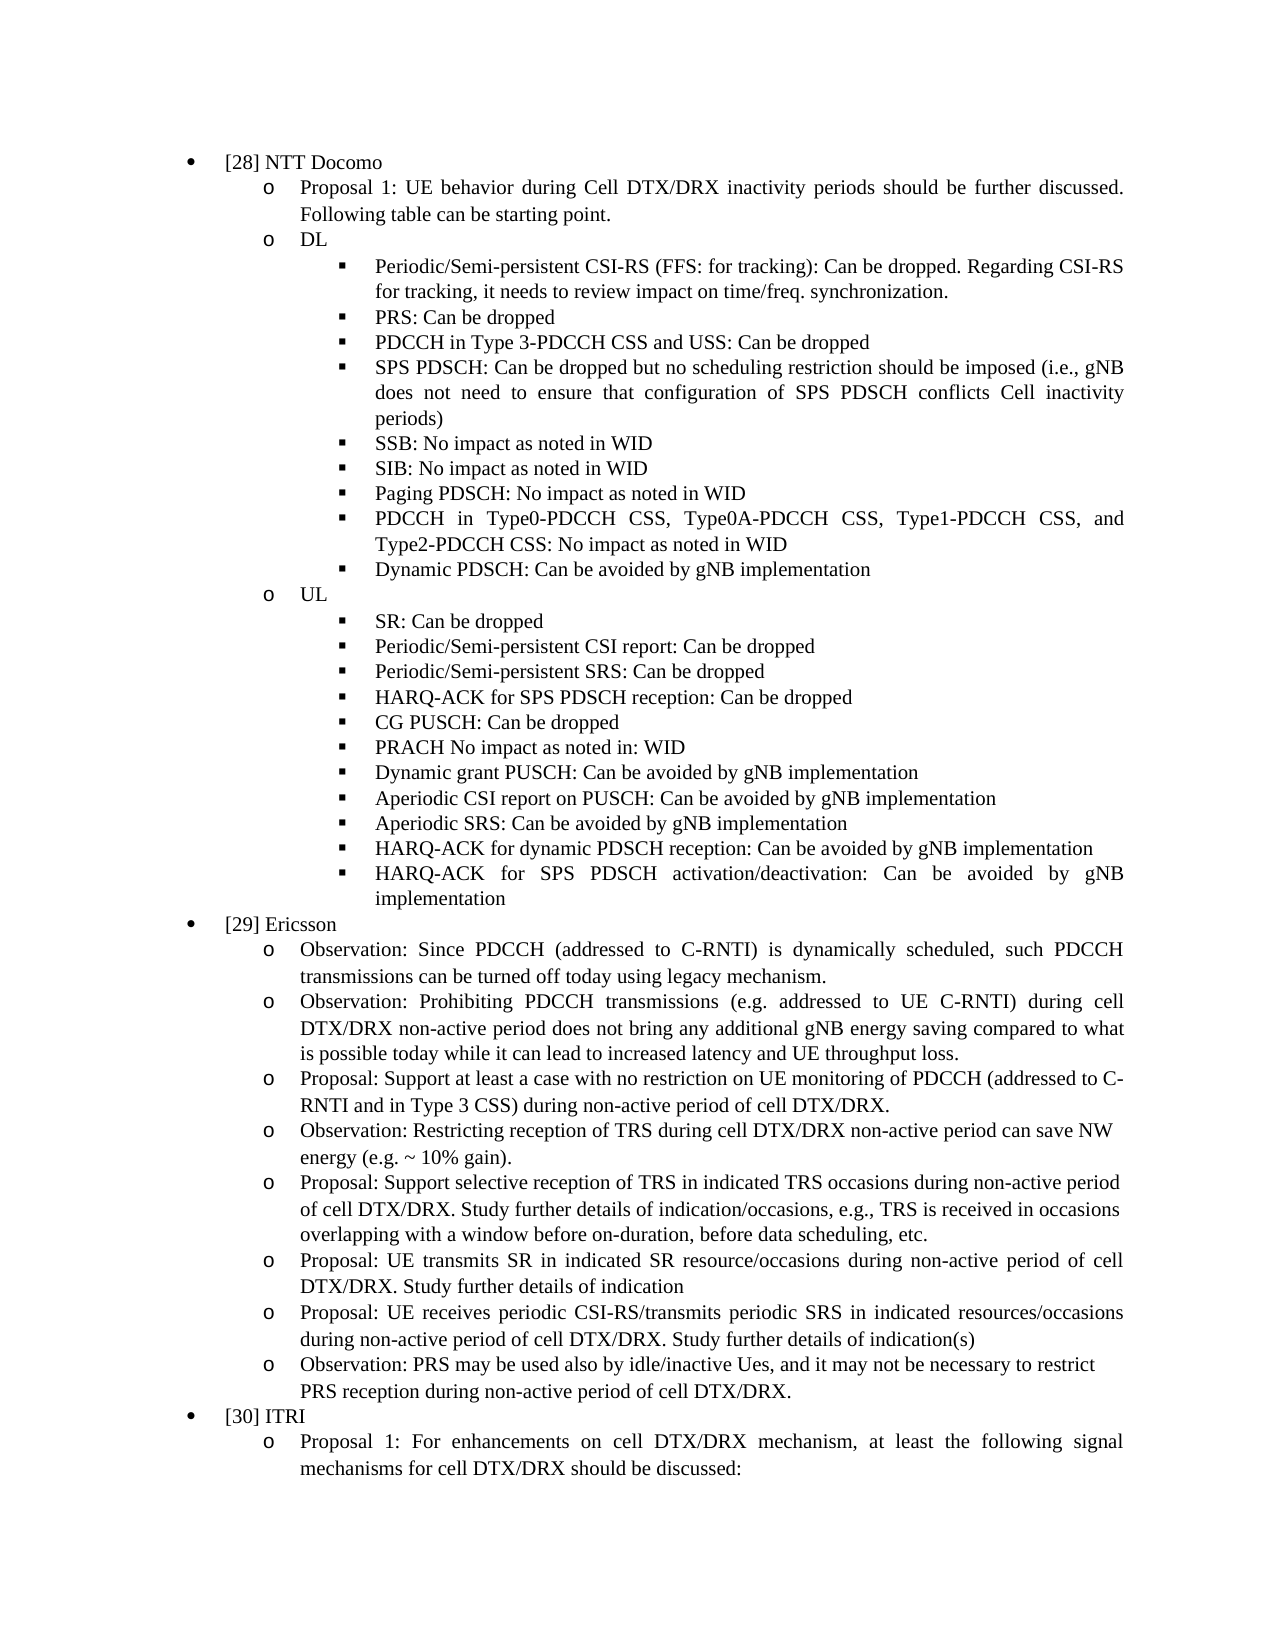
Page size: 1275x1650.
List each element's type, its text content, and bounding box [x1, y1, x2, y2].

list Periodic/Semi-persistent CSI report: Can be dropped [337, 634, 1125, 658]
list Proposal: Support selective reception of TRS in indicated TRS occasions during non-active period of cell DTX/DRX. Study further details of indication/occasions, e.g., TRS is received in occasions overlapping with a window before on-duration, before data scheduling, etc. [262, 1170, 1125, 1246]
list Periodic/Semi-persistent CSI-RS (FFS: for tracking): Can be dropped. Regarding CSI-RS for tracking, it needs to review impact on time/freq. synchronization. [337, 254, 1125, 303]
list HARQ-ACK for SPS PDSCH reception: Can be dropped [337, 684, 1125, 709]
list CG PUSCH: Can be dropped [337, 710, 1125, 734]
list UL [262, 582, 1125, 608]
list Observation: PRS may be used also by idle/inactive Ues, and it may not be necessary to restrict PRS reception during non-active period of cell DTX/DRX. [262, 1352, 1125, 1403]
list [30] ITRI [187, 1404, 1125, 1428]
list PRS: Can be dropped [337, 305, 1125, 329]
list Dynamic grant PUSCH: Can be avoided by gNB implementation [337, 760, 1125, 784]
list HARQ-ACK for dynamic PDSCH reception: Can be avoided by gNB implementation [337, 836, 1125, 860]
list PRACH No impact as noted in: WID [337, 735, 1125, 759]
list PDCCH in Type 3-PDCCH CSS and USS: Can be dropped [337, 330, 1125, 354]
list SPS PDSCH: Can be dropped but no scheduling restriction should be imposed (i.e., gNB does not need to ensure that configuration of SPS PDSCH conflicts Cell inactivity periods) [337, 355, 1125, 429]
list Periodic/Semi-persistent SRS: Can be dropped [337, 659, 1125, 683]
list SIB: No impact as noted in WID [337, 456, 1125, 480]
list Proposal 1: For enhancements on cell DTX/DRX mechanism, at least the following signal mechanisms for cell DTX/DRX should be discussed: [262, 1429, 1125, 1480]
list SSB: No impact as noted in WID [337, 431, 1125, 455]
list HARQ-ACK for SPS PDSCH activation/deactivation: Can be avoided by gNB implementation [337, 861, 1125, 910]
list Proposal: UE transmits SR in indicated SR resource/occasions during non-active period of cell DTX/DRX. Study further details of indication [262, 1247, 1125, 1298]
list [29] Ericsson [187, 911, 1125, 936]
list Observation: Prohibiting PDCCH transmissions (e.g. addressed to UE C-RNTI) during cell DTX/DRX non-active period does not bring any additional gNB energy saving compared to what is possible today while it can lead to increased latency and UE throughput loss. [262, 989, 1125, 1065]
list [28] NTT Docomo [187, 150, 1125, 174]
list Proposal 1: UE behavior during Cell DTX/DRX inactivity periods should be further discussed. Following table can be starting point. [262, 175, 1125, 226]
list Paging PDSCH: No impact as noted in WID [337, 481, 1125, 505]
list Aperiodic CSI report on PUSCH: Can be avoided by gNB implementation [337, 785, 1125, 809]
list Observation: Since PDCCH (addressed to C-RNTI) is dynamically scheduled, such PDCCH transmissions can be turned off today using legacy mechanism. [262, 937, 1125, 988]
list Dynamic PDSCH: Can be avoided by gNB implementation [337, 557, 1125, 581]
list Aperiodic SRS: Can be avoided by gNB implementation [337, 811, 1125, 835]
list Proposal: UE receives periodic CSI-RS/transmits periodic SRS in indicated resources/occasions during non-active period of cell DTX/DRX. Study further details of indication(s) [262, 1299, 1125, 1351]
list Observation: Restricting reception of TRS during cell DTX/DRX non-active period can save NW energy (e.g. ~ 10% gain). [262, 1118, 1125, 1169]
list PDCCH in Type0-PDCCH CSS, Type0A-PDCCH CSS, Type1-PDCCH CSS, and Type2-PDCCH CSS: No impact as noted in WID [337, 506, 1125, 556]
list Proposal: Support at least a case with no restriction on UE monitoring of PDCCH (addressed to C-RNTI and in Type 3 CSS) during non-active period of cell DTX/DRX. [262, 1066, 1125, 1117]
list SR: Can be dropped [337, 609, 1125, 633]
list DL [262, 227, 1125, 253]
